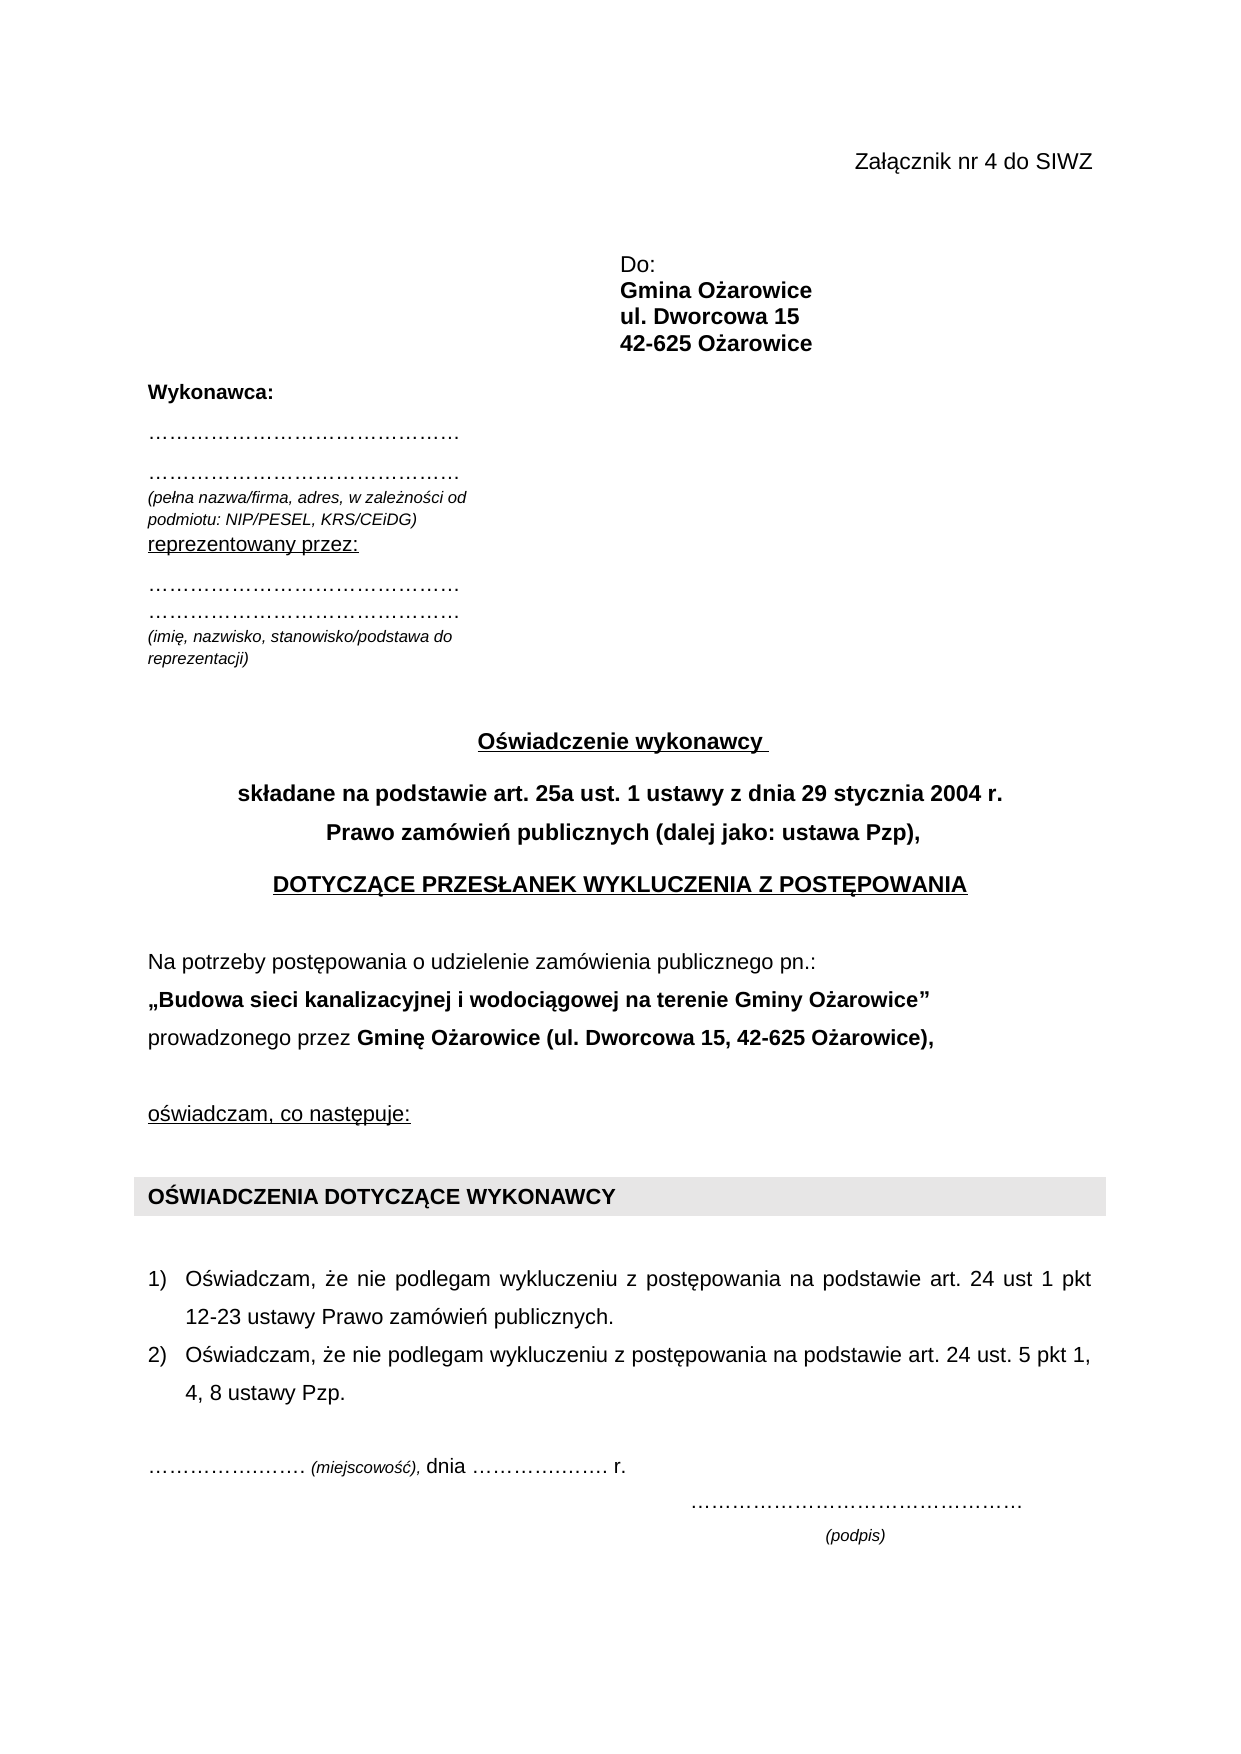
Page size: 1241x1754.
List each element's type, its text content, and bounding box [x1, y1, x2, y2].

text oświadczam, co następuje: [148, 1101, 1093, 1126]
text Prawo zamówień publicznych (dalej jako: ustawa Pzp), [148, 819, 1093, 846]
text ……………………………………… [148, 599, 472, 623]
subtitle OŚWIADCZENIA DOTYCZĄCE WYKONAWCY [139, 1182, 1101, 1211]
text Na potrzeby postępowania o udzielenie zamówienia publicznego pn.: [148, 949, 1093, 974]
text reprezentowany przez: [148, 531, 1093, 555]
text Załącznik nr 4 do SIWZ [148, 148, 1093, 174]
text ……………………………………… [148, 571, 472, 595]
list Oświadczam, że nie podlegam wykluczeniu z postępowania na podstawie art. 24 ust. 5 pkt 1, 4, 8 ustawy Pzp. [148, 1342, 1093, 1405]
text …………….……. (miejscowość), dnia ………….……. r. [148, 1453, 1093, 1477]
text ………………………………………… [620, 1489, 1093, 1513]
text prowadzonego przez Gminę Ożarowice (ul. Dworcowa 15, 42-625 Ożarowice), [148, 1025, 1093, 1050]
text (imię, nazwisko, stanowisko/podstawa do reprezentacji) [148, 626, 472, 668]
text Do: [620, 251, 1093, 277]
text „Budowa sieci kanalizacyjnej i wodociągowej na terenie Gminy Ożarowice” [148, 986, 1093, 1013]
text ……………………………………… [148, 460, 472, 484]
text 42-625 Ożarowice [620, 330, 1093, 356]
text DOTYCZĄCE PRZESŁANEK WYKLUCZENIA Z POSTĘPOWANIA [148, 871, 1093, 898]
text Wykonawca: [148, 380, 1093, 404]
text (podpis) [620, 1525, 1093, 1544]
text składane na podstawie art. 25a ust. 1 ustawy z dnia 29 stycznia 2004 r. [148, 780, 1093, 806]
list Oświadczam, że nie podlegam wykluczeniu z postępowania na podstawie art. 24 ust 1 pkt 12-23 ustawy Prawo zamówień publicznych. [148, 1266, 1093, 1329]
text ul. Dworcowa 15 [620, 303, 1093, 330]
text Gmina Ożarowice [620, 277, 1093, 303]
text ……………………………………… [148, 420, 472, 444]
text Oświadczenie wykonawcy [148, 728, 1093, 754]
text (pełna nazwa/firma, adres, w zależności od podmiotu: NIP/PESEL, KRS/CEiDG) [148, 487, 472, 529]
